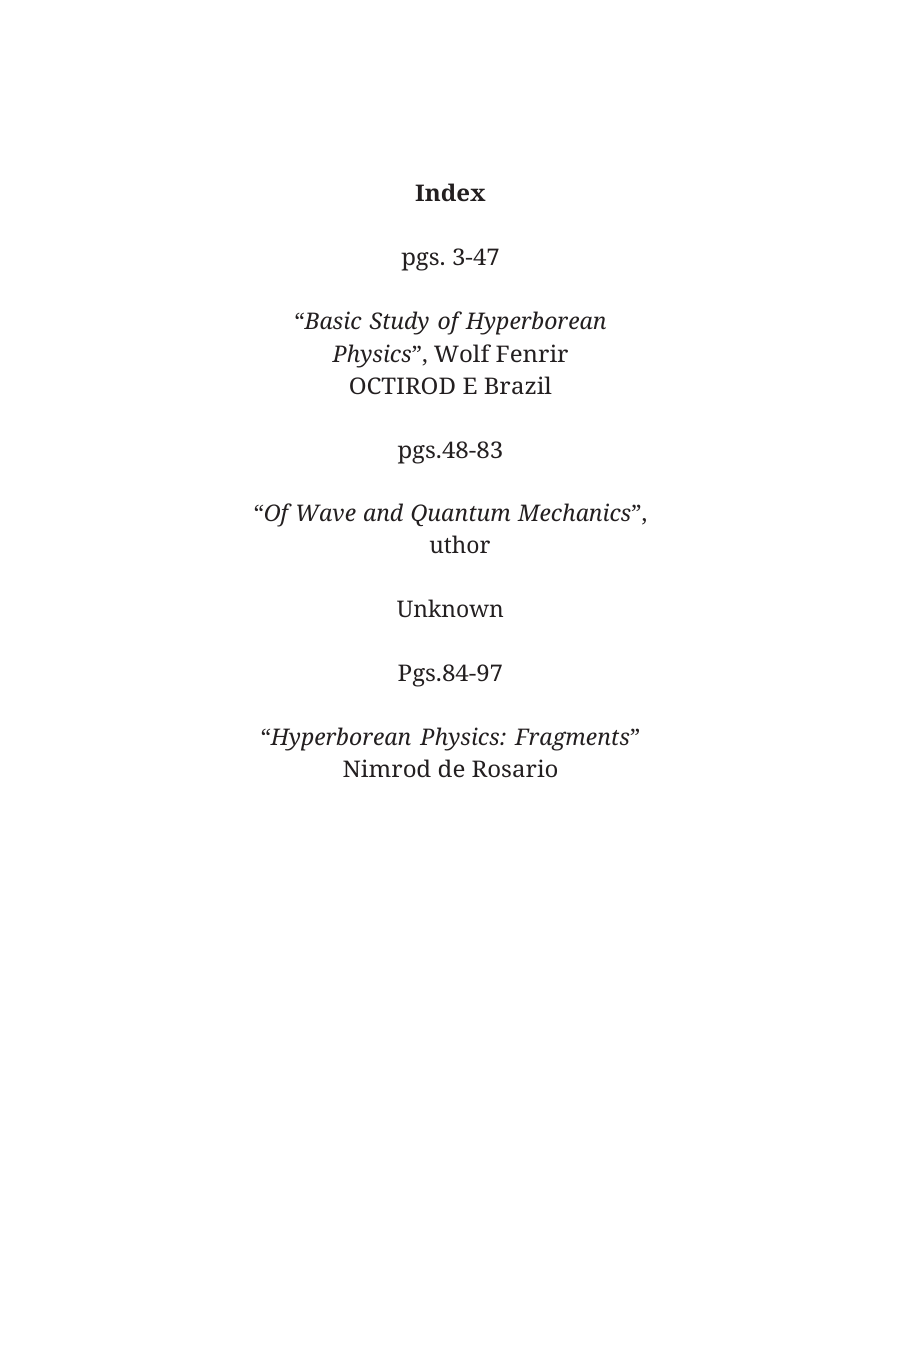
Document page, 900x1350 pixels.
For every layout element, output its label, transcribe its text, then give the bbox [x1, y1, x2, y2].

text “Hyperborean Physics: Fragments” Nimrod de Rosario [253, 721, 647, 784]
text “Basic Study of Hyperborean Physics”, Wolf Fenrir [253, 305, 647, 369]
text uthor Unknown Pgs.84-97 [357, 529, 543, 688]
text OCTIROD E Brazil pgs.48-83 [345, 370, 555, 465]
text pgs. 3-47 [253, 241, 647, 272]
text “Of Wave and Quantum Mechanics”, [253, 497, 647, 529]
text Index [253, 177, 647, 208]
